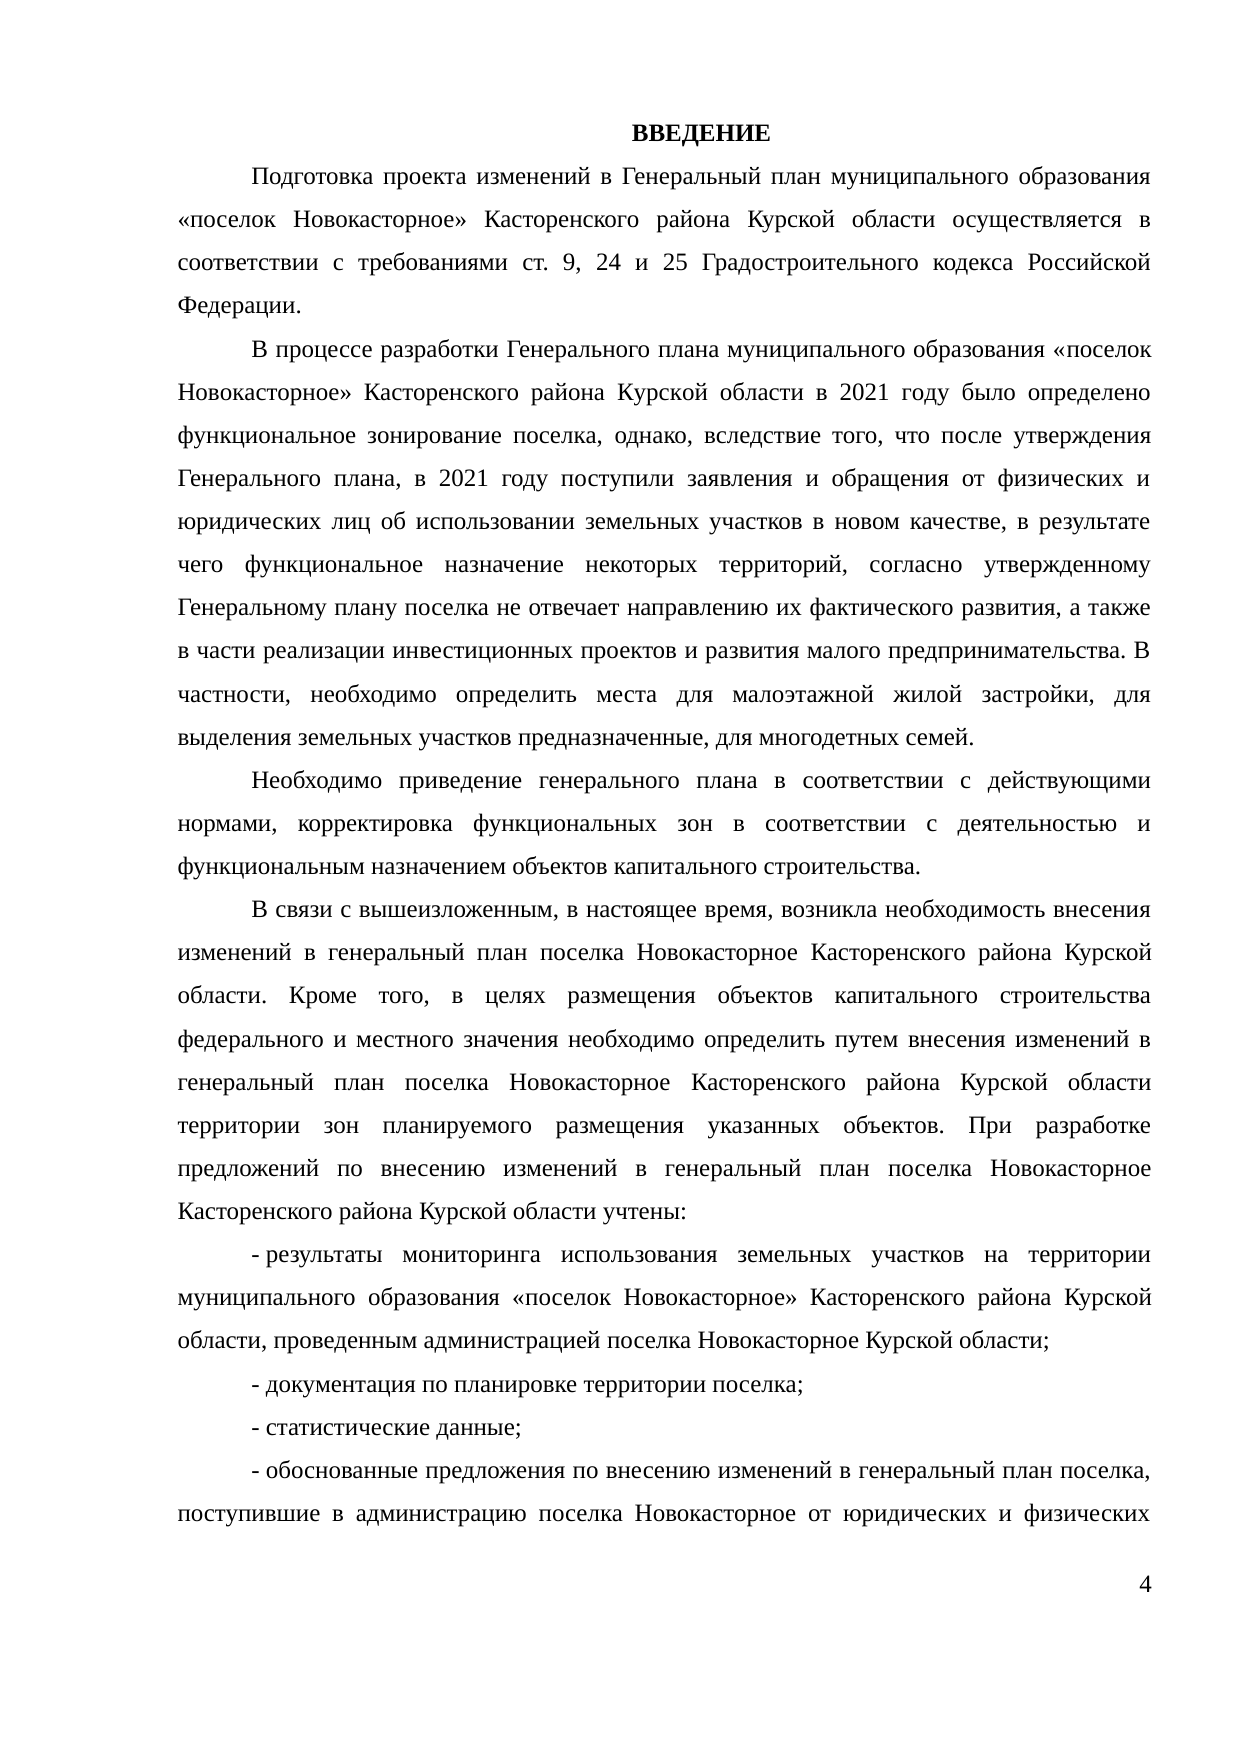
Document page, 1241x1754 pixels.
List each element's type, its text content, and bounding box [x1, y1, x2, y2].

text В процессе разработки Генерального плана муниципального образования «поселок Новокасторное» Касторенского района Курской области в 2021 году было определено функциональное зонирование поселка, однако, вследствие того, что после утверждения Генерального плана, в 2021 году поступили заявления и обращения от физических и юридических лиц об использовании земельных участков в новом качестве, в результате чего функциональное назначение некоторых территорий, согласно утвержденному Генеральному плану поселка не отвечает направлению их фактического развития, а также в части реализации инвестиционных проектов и развития малого предпринимательства. В частности, необходимо определить места для малоэтажной жилой застройки, для выделения земельных участков предназначенные, для многодетных семей. [177, 334, 1152, 751]
text Необходимо приведение генерального плана в соответствии с действующими нормами, корректировка функциональных зон в соответствии с деятельностью и функциональным назначением объектов капитального строительства. [177, 765, 1152, 880]
text В связи с вышеизложенным, в настоящее время, возникла необходимость внесения изменений в генеральный план поселка Новокасторное Касторенского района Курской области. Кроме того, в целях размещения объектов капитального строительства федерального и местного значения необходимо определить путем внесения изменений в генеральный план поселка Новокасторное Касторенского района Курской области территории зон планируемого размещения указанных объектов. При разработке предложений по внесению изменений в генеральный план поселка Новокасторное Касторенского района Курской области учтены: [177, 894, 1152, 1225]
text Подготовка проекта изменений в Генеральный план муниципального образования «поселок Новокасторное» Касторенского района Курской области осуществляется в соответствии с требованиями ст. 9, 24 и 25 Градостроительного кодекса Российской Федерации. [177, 161, 1152, 319]
text - документация по планировке территории поселка; [177, 1369, 1152, 1397]
text - результаты мониторинга использования земельных участков на территории муниципального образования «поселок Новокасторное» Касторенского района Курской области, проведенным администрацией поселка Новокасторное Курской области; [177, 1239, 1152, 1354]
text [177, 1455, 1152, 1527]
text - статистические данные; [177, 1412, 1152, 1441]
subtitle ВВЕДЕНИЕ [177, 118, 1152, 147]
